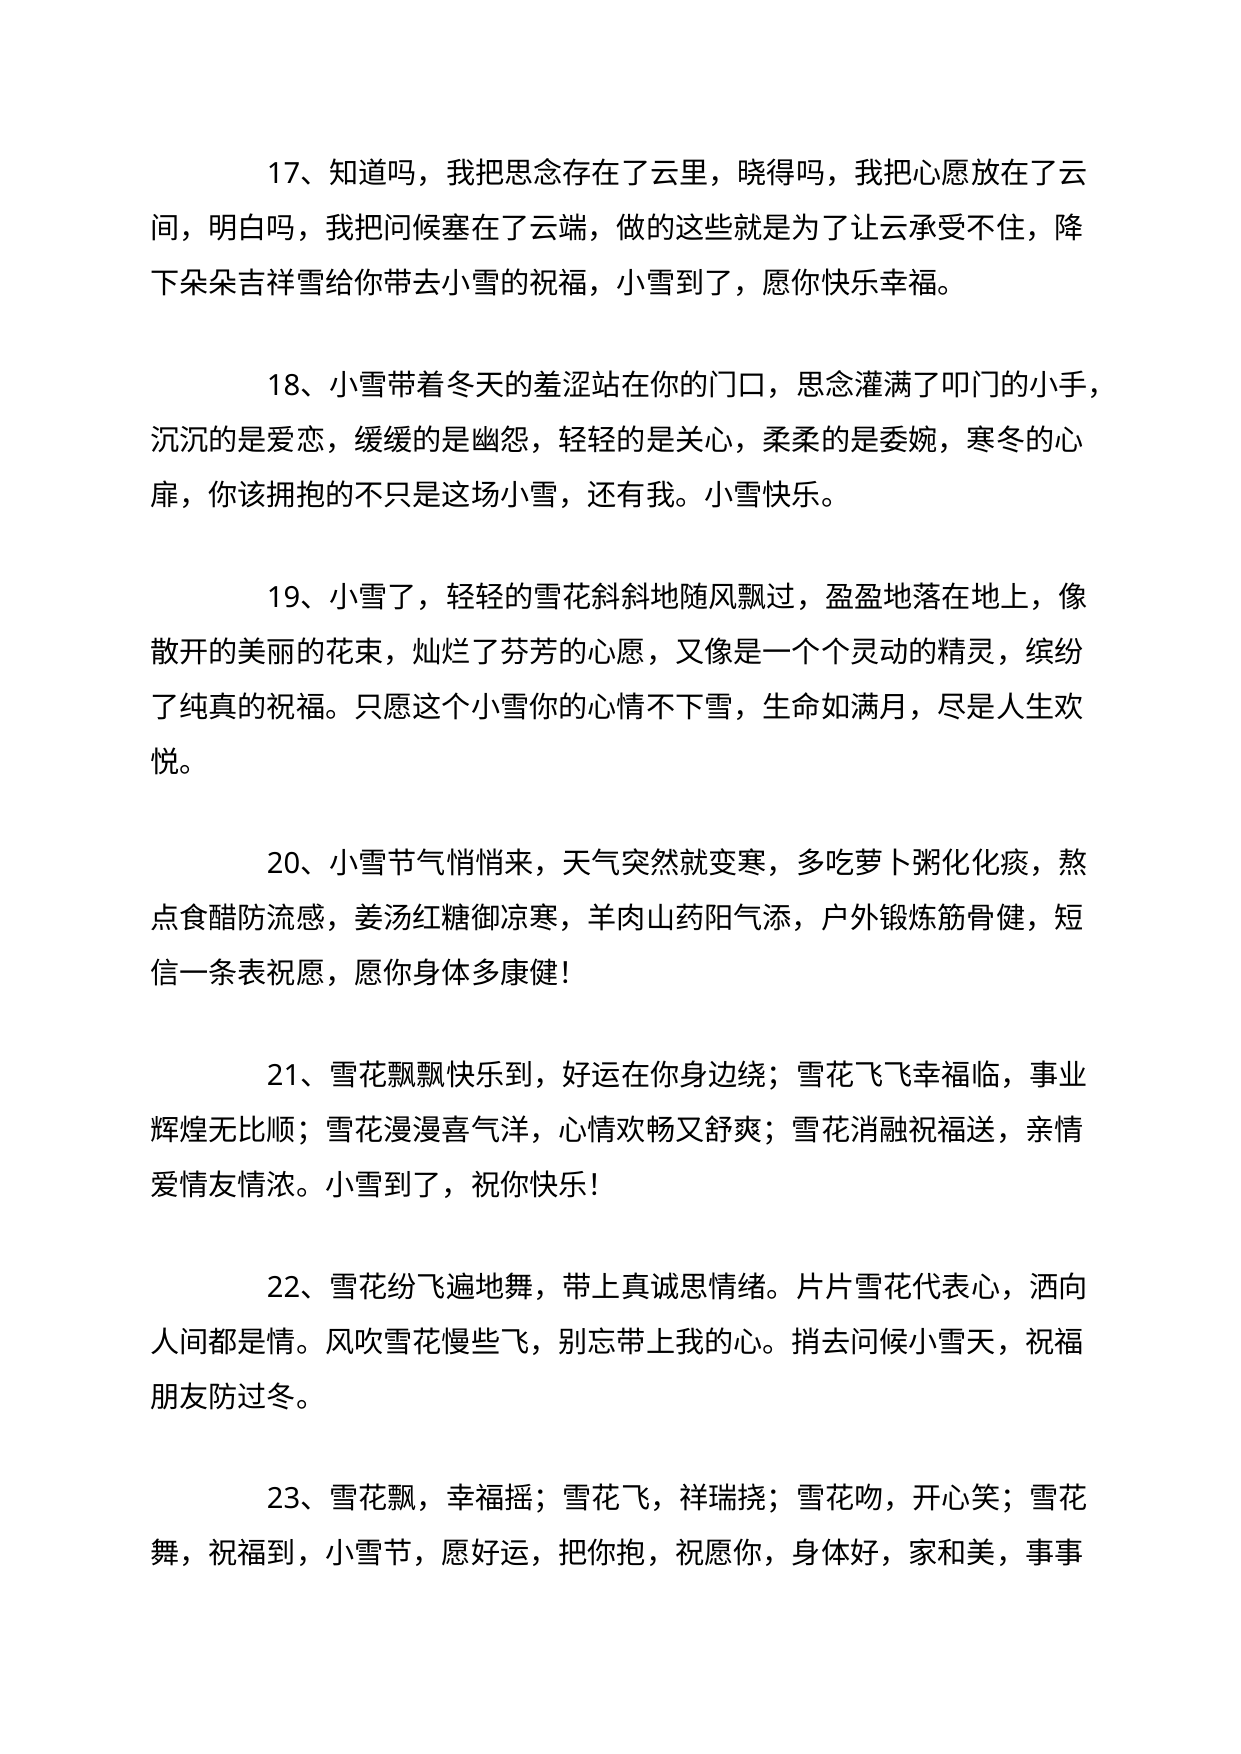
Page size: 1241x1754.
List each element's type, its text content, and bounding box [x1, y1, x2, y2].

text 17、知道吗，我把思念存在了云里，晓得吗，我把心愿放在了云间，明白吗，我把问候塞在了云端，做的这些就是为了让云承受不住，降下朵朵吉祥雪给你带去小雪的祝福，小雪到了，愿你快乐幸福。 [150, 150, 1090, 302]
text 20、小雪节气悄悄来，天气突然就变寒，多吃萝卜粥化化痰，熬点食醋防流感，姜汤红糖御凉寒，羊肉山药阳气添，户外锻炼筋骨健，短信一条表祝愿，愿你身体多康健！ [150, 840, 1090, 992]
text 19、小雪了，轻轻的雪花斜斜地随风飘过，盈盈地落在地上，像散开的美丽的花束，灿烂了芬芳的心愿，又像是一个个灵动的精灵，缤纷了纯真的祝福。只愿这个小雪你的心情不下雪，生命如满月，尽是人生欢悦。 [150, 573, 1090, 780]
text 22、雪花纷飞遍地舞，带上真诚思情绪。片片雪花代表心，洒向人间都是情。风吹雪花慢些飞，别忘带上我的心。捎去问候小雪天，祝福朋友防过冬。 [150, 1263, 1090, 1415]
text 21、雪花飘飘快乐到，好运在你身边绕；雪花飞飞幸福临，事业辉煌无比顺；雪花漫漫喜气洋，心情欢畅又舒爽；雪花消融祝福送，亲情爱情友情浓。小雪到了，祝你快乐！ [150, 1052, 1090, 1204]
text 18、小雪带着冬天的羞涩站在你的门口，思念灌满了叩门的小手，沉沉的是爱恋，缓缓的是幽怨，轻轻的是关心，柔柔的是委婉，寒冬的心扉，你该拥抱的不只是这场小雪，还有我。小雪快乐。 [150, 362, 1090, 514]
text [150, 1475, 1090, 1572]
